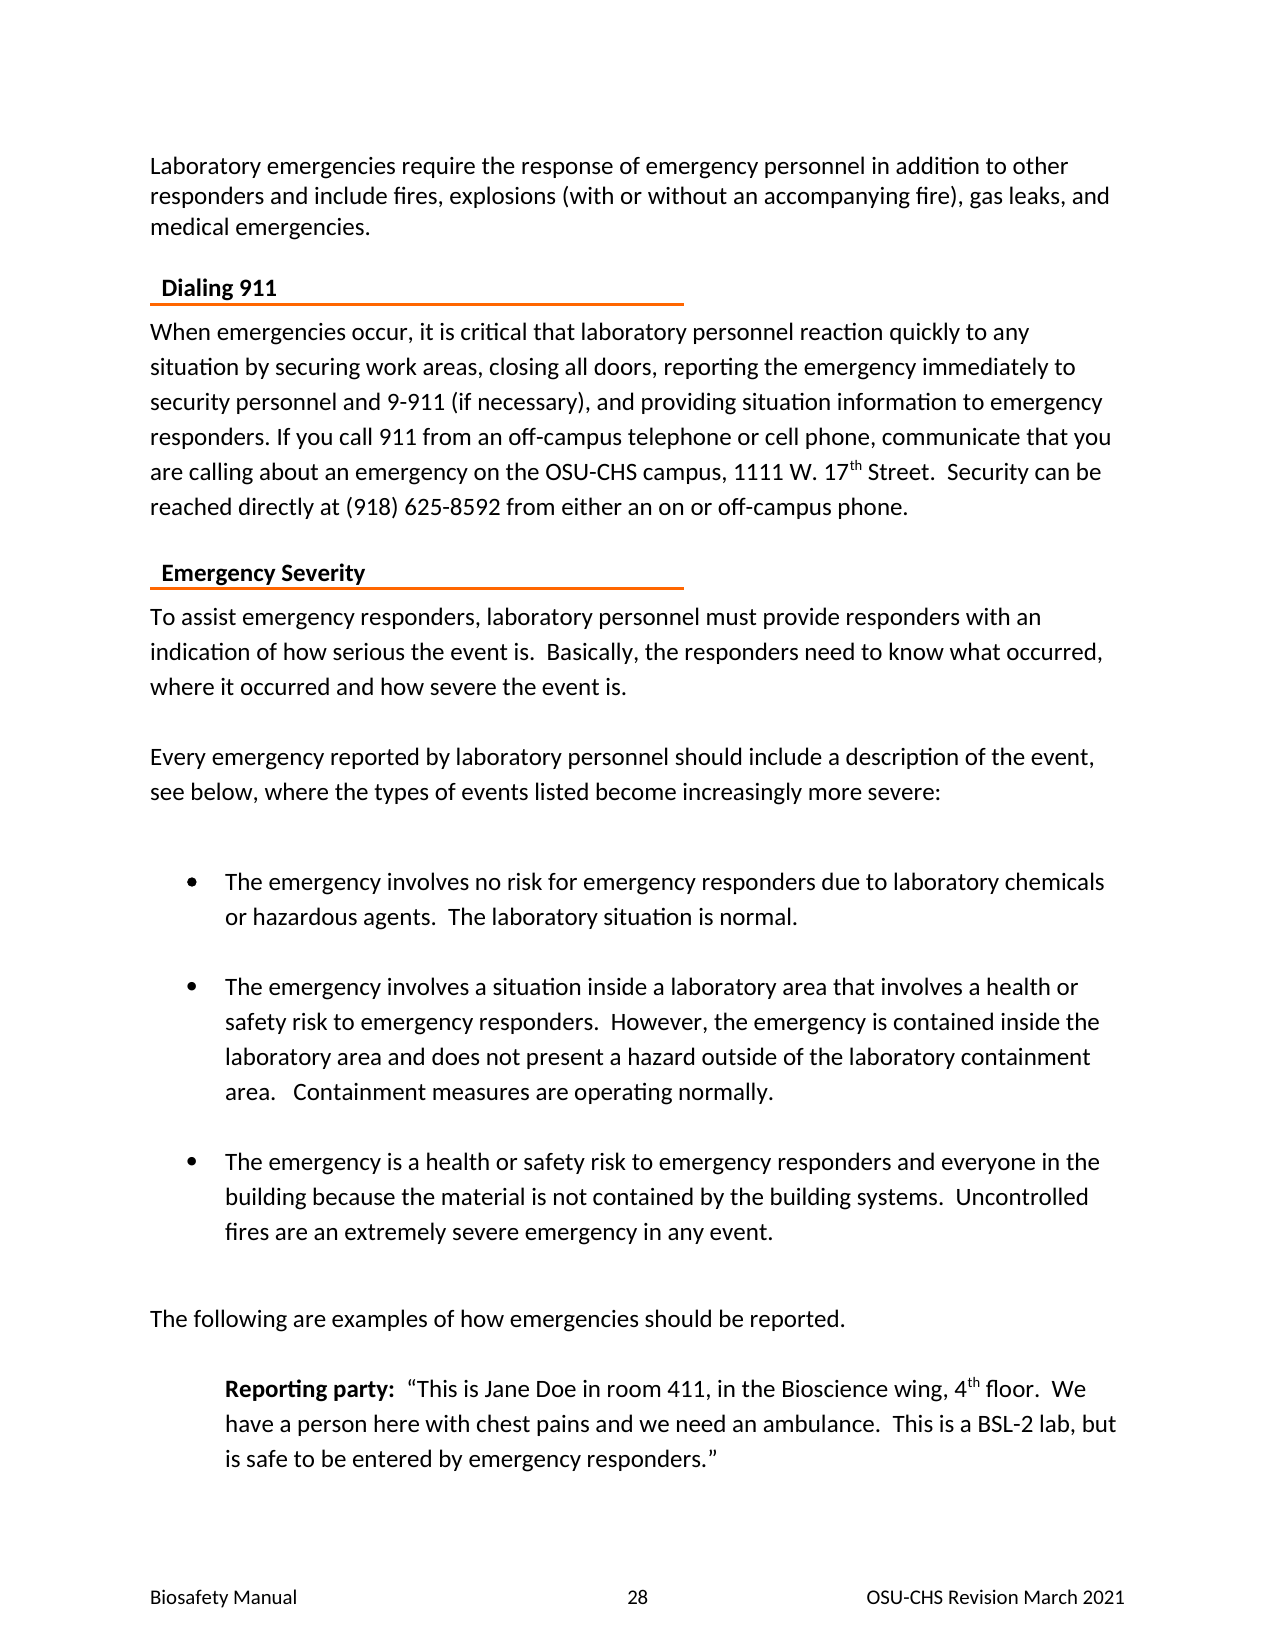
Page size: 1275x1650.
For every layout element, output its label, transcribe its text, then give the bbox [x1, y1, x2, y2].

text To assist emergency responders, laboratory personnel must provide responders with an indication of how serious the event is. Basically, the responders need to know what occurred, where it occurred and how severe the event is. [150, 601, 1125, 701]
text The following are examples of how emergencies should be reported. [150, 1303, 1125, 1333]
text When emergencies occur, it is critical that laboratory personnel reaction quickly to any situation by securing work areas, closing all doors, reporting the emergency immediately to security personnel and 9-911 (if necessary), and providing situation information to emergency responders. If you call 911 from an off-campus telephone or cell phone, communicate that you are calling about an emergency on the OSU-CHS campus, 1111 W. 17th Street. Security can be reached directly at (918) 625-8592 from either an on or off-campus phone. [150, 316, 1125, 522]
table_header Emergency Severity [150, 557, 684, 587]
list The emergency is a health or safety risk to emergency responders and everyone in the building because the material is not contained by the building systems. Uncontrolled fires are an extremely severe emergency in any event. [187, 1147, 1125, 1247]
table_header Dialing 911 [150, 272, 684, 303]
text Every emergency reported by laboratory personnel should include a description of the event, see below, where the types of events listed become increasingly more severe: [150, 741, 1125, 806]
list The emergency involves no risk for emergency responders due to laboratory chemicals or hazardous agents. The laboratory situation is normal. [187, 867, 1125, 932]
text Laboratory emergencies require the response of emergency personnel in addition to other responders and include fires, explosions (with or without an accompanying fire), gas leaks, and medical emergencies. [150, 150, 1125, 242]
text Reporting party: “This is Jane Doe in room 411, in the Bioscience wing, 4th floor. We have a person here with chest pains and we need an ambulance. This is a BSL-2 lab, but is safe to be entered by emergency responders.” [225, 1373, 1125, 1473]
list The emergency involves a situation inside a laboratory area that involves a health or safety risk to emergency responders. However, the emergency is contained inside the laboratory area and does not present a hazard outside of the laboratory containment area. Containment measures are operating normally. [187, 972, 1125, 1107]
